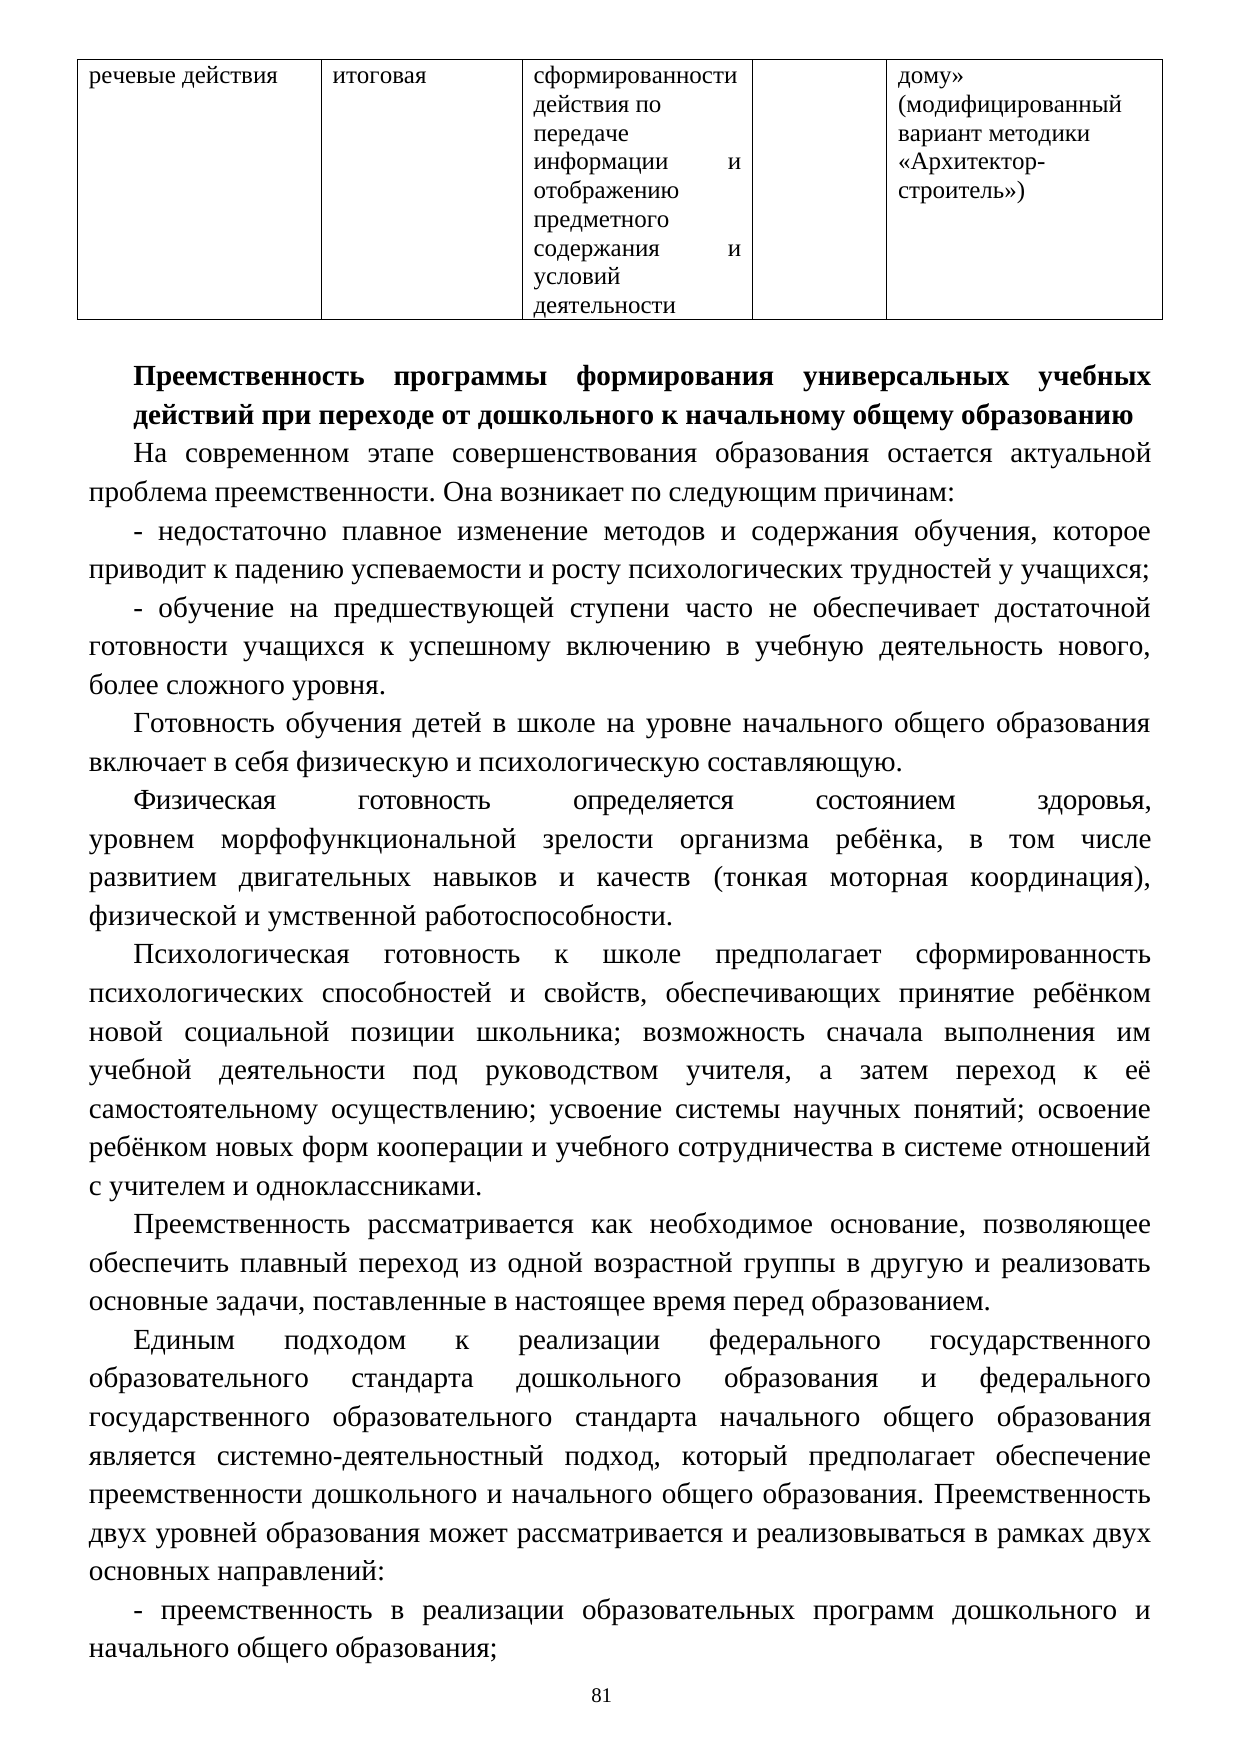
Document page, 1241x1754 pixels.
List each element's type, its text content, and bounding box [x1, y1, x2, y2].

text Готовность обучения детей в школе на уровне начального общего образования включает в себя физическую и психологическую составляющую. [89, 705, 1152, 777]
text Преемственность рассматривается как необходимое основание, позволяющее обеспечить плавный переход из одной возрастной группы в другую и реализовать основные задачи, поставленные в настоящее время перед образованием. [89, 1206, 1152, 1317]
text - недостаточно плавное изменение методов и содержания обучения, которое приводит к падению успеваемости и росту психологических трудностей у учащихся; [89, 513, 1152, 585]
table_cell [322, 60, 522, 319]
text Психологическая готовность к школе предполагает сформированность психологических способностей и свойств, обеспечивающих принятие ребёнком новой социальной позиции школьника; возможность сначала выполнения им учебной деятельности под руководством учителя, а затем переход к её самостоятельному осуществлению; усвоение системы научных понятий; освоение ребёнком новых форм кооперации и учебного сотрудничества в системе отношений с учителем и одноклассниками. [89, 937, 1152, 1201]
text - обучение на предшествующей ступени часто не обеспечивает достаточной готовности учащихся к успешному включению в учебную деятельность нового, более сложного уровня. [89, 590, 1152, 700]
text - преемственность в реализации образовательных программ дошкольного и начального общего образования; [89, 1592, 1152, 1664]
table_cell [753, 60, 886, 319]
list Преемственность программы формирования универсальных учебных действий при переходе от дошкольного к начальному общему образованию [133, 358, 1152, 431]
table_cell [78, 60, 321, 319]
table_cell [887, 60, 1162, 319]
text На современном этапе совершенствования образования остается актуальной проблема преемственности. Она возникает по следующим причинам: [89, 436, 1152, 508]
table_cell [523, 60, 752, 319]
text Физическая готовность определяется состоянием здоровья, уровнем морфофункциональной зрелости организма ребёнка, в том числе развитием двигательных навыков и качеств (тонкая моторная координация), физической и умственной работоспособности. [89, 782, 1152, 932]
text Единым подходом к реализации федерального государственного образовательного стандарта дошкольного образования и федерального государственного образовательного стандарта начального общего образования является системно-деятельностный подход, который предполагает обеспечение преемственности дошкольного и начального общего образования. Преемственность двух уровней образования может рассматривается и реализовываться в рамках двух основных направлений: [89, 1322, 1152, 1587]
